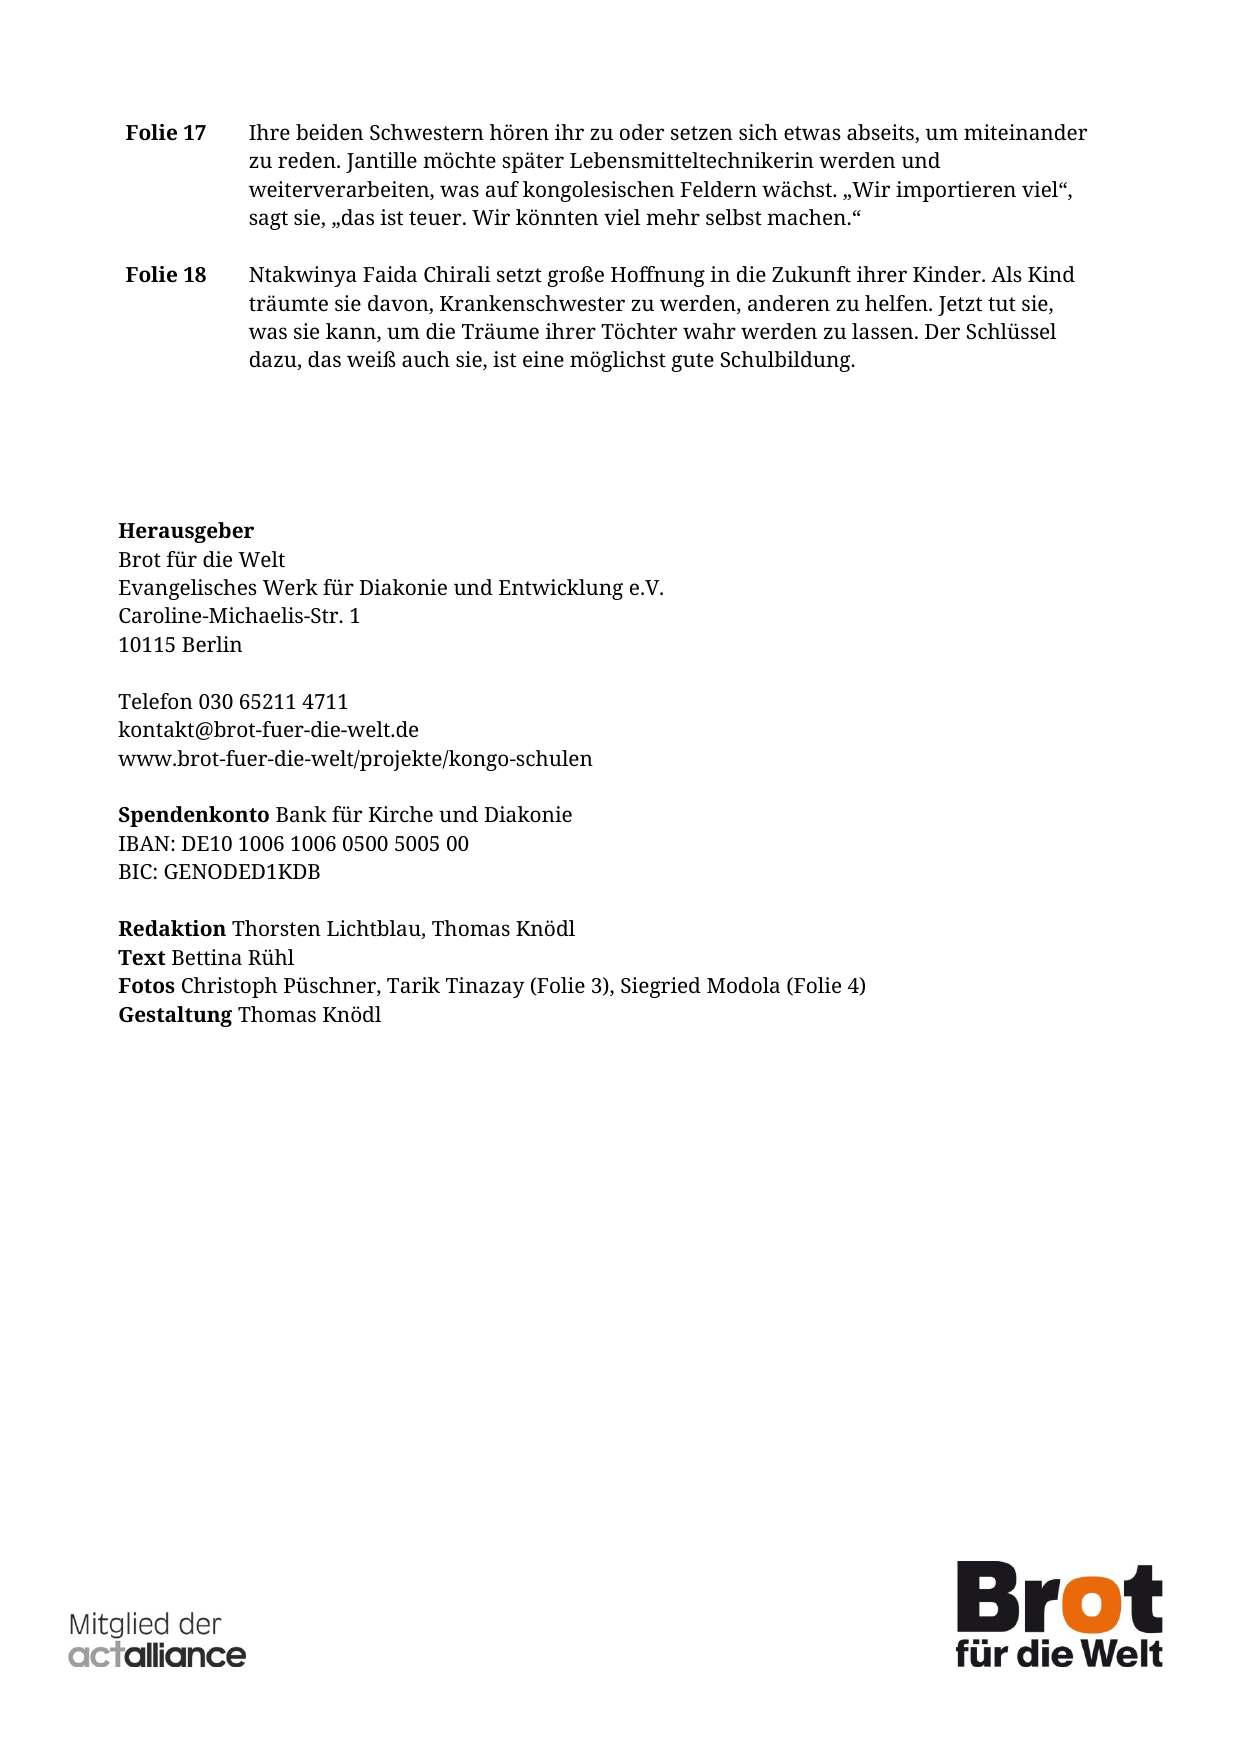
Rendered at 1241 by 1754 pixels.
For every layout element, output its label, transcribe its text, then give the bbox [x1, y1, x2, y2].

text 10115 Berlin [118, 630, 1122, 658]
picture [956, 1561, 1163, 1667]
text Fotos Christoph Püschner, Tarik Tinazay (Folie 3), Siegried Modola (Folie 4) [118, 971, 1122, 1000]
text Redaktion Thorsten Lichtblau, Thomas Knödl [118, 914, 1122, 943]
text IBAN: DE10 1006 1006 0500 5005 00 [118, 829, 1122, 857]
table_header Ihre beiden Schwestern hören ihr zu oder setzen sich etwas abseits, um miteinander zu reden. Jantille möchte später Lebensmitteltechnikerin werden und weiterverarbeiten, was auf kongolesischen Feldern wächst. „Wir importieren viel“, sagt sie, „das ist teuer. Wir könnten viel mehr selbst machen.“ [241, 118, 1103, 260]
text Text Bettina Rühl [118, 943, 1122, 971]
text Spendenkonto Bank für Kirche und Diakonie [118, 801, 1122, 829]
text Brot für die Welt Evangelisches Werk für Diakonie und Entwicklung e.V. [118, 545, 1122, 602]
text kontakt@brot-fuer-die-welt.de [118, 715, 1122, 744]
text Caroline-Michaelis-Str. 1 [118, 602, 1122, 630]
table_cell Ntakwinya Faida Chirali setzt große Hoffnung in die Zukunft ihrer Kinder. Als Kind träumte sie davon, Krankenschwester zu werden, anderen zu helfen. Jetzt tut sie, was sie kann, um die Träume ihrer Töchter wahr werden zu lassen. Der Schlüssel dazu, das weiß auch sie, ist eine möglichst gute Schulbildung. [241, 260, 1103, 402]
text Herausgeber [118, 516, 1122, 545]
text Telefon 030 65211 4711 [118, 687, 1122, 715]
table_header Folie 17 [118, 118, 241, 260]
text Gestaltung Thomas Knödl [118, 1000, 1122, 1028]
text www.brot-fuer-die-welt/projekte/kongo-schulen [118, 744, 1122, 772]
table_cell Folie 18 [118, 260, 241, 402]
picture [68, 1612, 246, 1667]
text BIC: GENODED1KDB [118, 857, 1122, 886]
